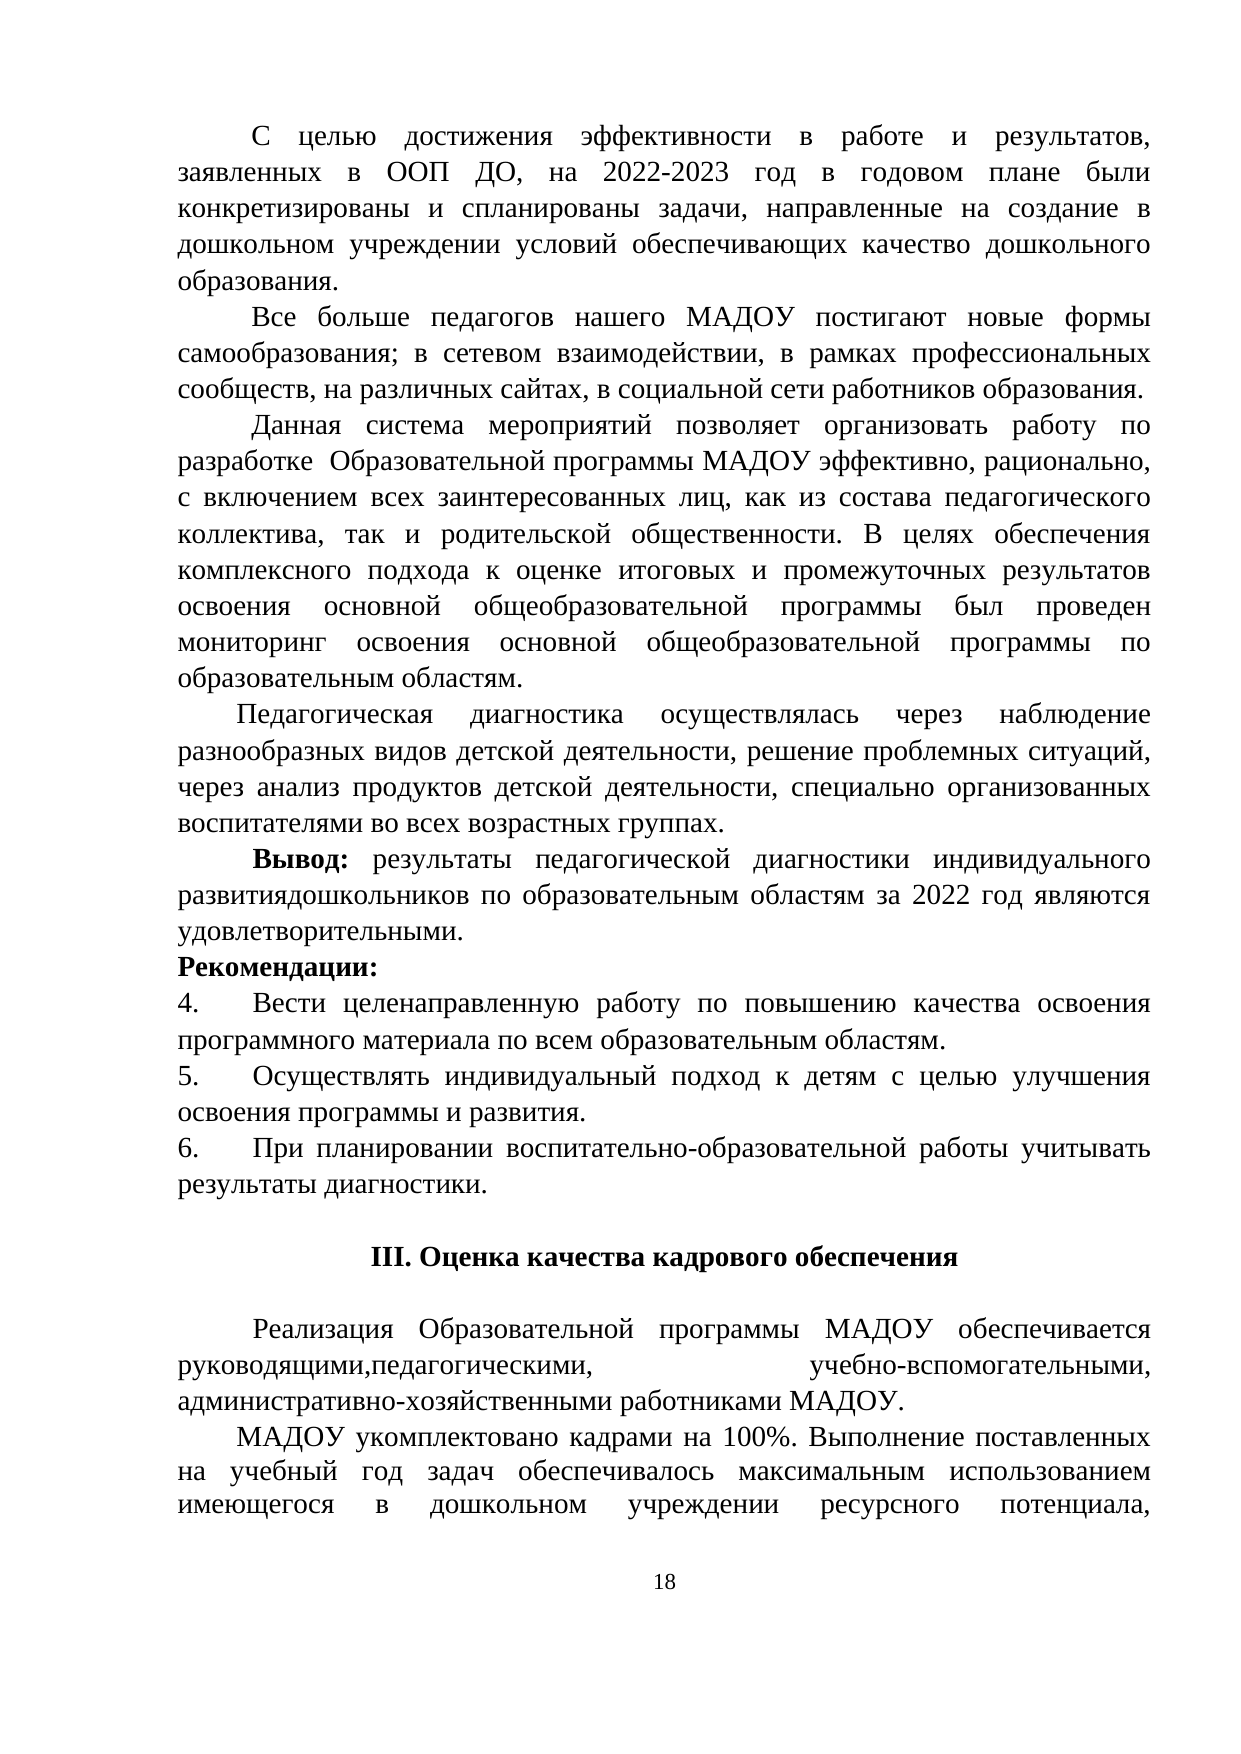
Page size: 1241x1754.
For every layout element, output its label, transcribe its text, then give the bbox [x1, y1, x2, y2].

list Педагогическая диагностика осуществлялась через наблюдение разнообразных видов детской деятельности, решение проблемных ситуаций, через анализ продуктов детской деятельности, специально организованных воспитателями во всех возрастных группах. [177, 696, 1152, 838]
list Рекомендации: [133, 949, 1152, 983]
list III. Оценка качества кадрового обеспечения [177, 1239, 1152, 1272]
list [177, 1419, 1152, 1520]
list Данная система мероприятий позволяет организовать работу по разработке Образовательной программы МАДОУ эффективно, рационально, с включением всех заинтересованных лиц, как из состава педагогического коллектива, так и родительской общественности. В целях обеспечения комплексного подхода к оценке итоговых и промежуточных результатов освоения основной общеобразовательной программы был проведен мониторинг освоения основной общеобразовательной программы по образовательным областям. [177, 407, 1152, 694]
list С целью достижения эффективности в работе и результатов, заявленных в ООП ДО, на 2022-2023 год в годовом плане были конкретизированы и спланированы задачи, направленные на создание в дошкольном учреждении условий обеспечивающих качество дошкольного образования. [177, 118, 1152, 296]
list Осуществлять индивидуальный подход к детям с целью улучшения освоения программы и развития. [177, 1058, 1152, 1128]
list Вести целенаправленную работу по повышению качества освоения программного материала по всем образовательным областям. [177, 986, 1152, 1055]
list Вывод: результаты педагогической диагностики индивидуального развитиядошкольников по образовательным областям за 2022 год являются удовлетворительными. [177, 841, 1152, 947]
list При планировании воспитательно-образовательной работы учитывать результаты диагностики. [177, 1130, 1152, 1200]
list Все больше педагогов нашего МАДОУ постигают новые формы самообразования; в сетевом взаимодействии, в рамках профессиональных сообществ, на различных сайтах, в социальной сети работников образования. [177, 299, 1152, 405]
list Реализация Образовательной программы МАДОУ обеспечивается руководящими,педагогическими, учебно-вспомогательными, административно-хозяйственными работниками МАДОУ. [177, 1311, 1152, 1417]
